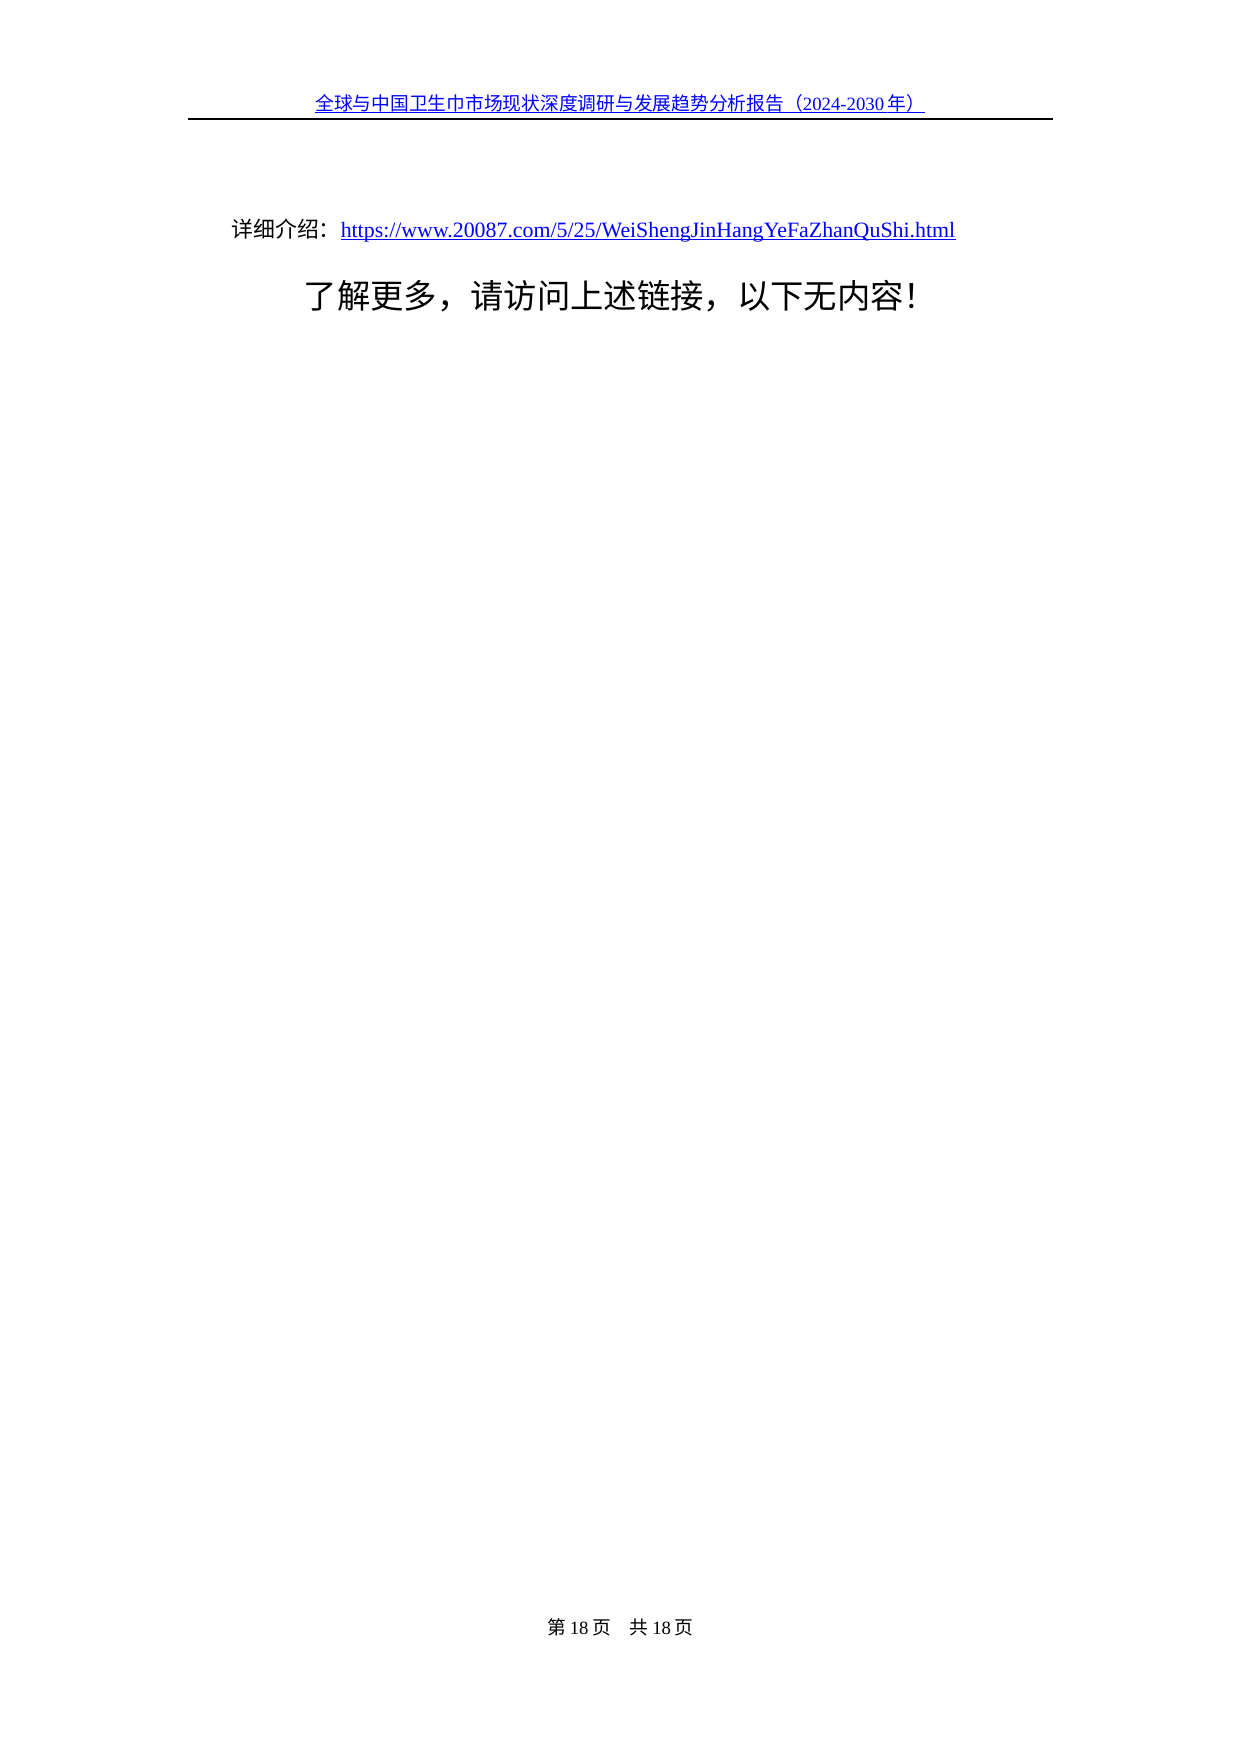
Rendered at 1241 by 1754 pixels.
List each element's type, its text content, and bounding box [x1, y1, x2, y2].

text 详细介绍：https://www.20087.com/5/25/WeiShengJinHangYeFaZhanQuShi.html [187, 212, 1053, 244]
title 了解更多，请访问上述链接，以下无内容！ [187, 262, 1053, 327]
